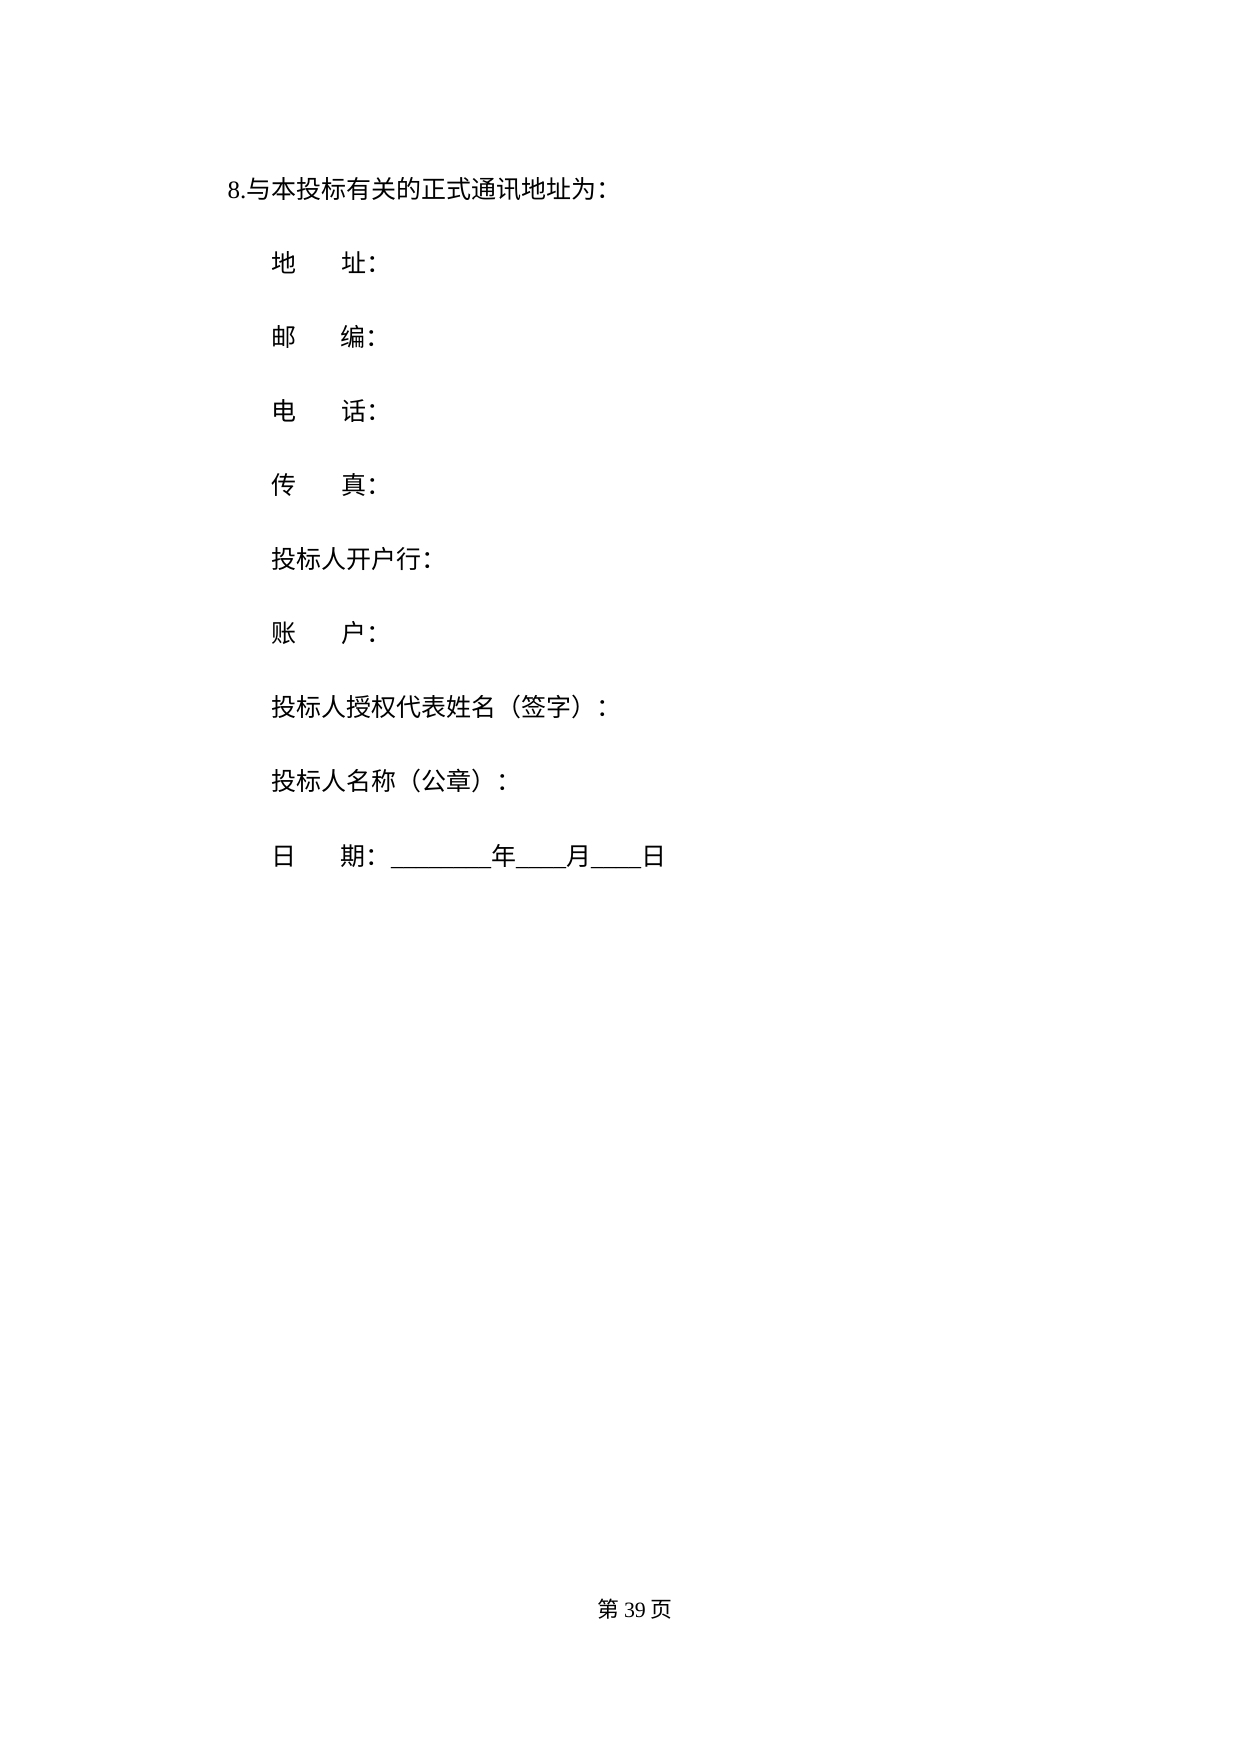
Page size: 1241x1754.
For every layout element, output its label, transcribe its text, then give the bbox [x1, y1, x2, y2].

text 投标人开户行： [221, 525, 1092, 590]
text 账 户： [221, 599, 1092, 664]
text 投标人名称（公章）： [221, 747, 1092, 812]
text 邮 编： [221, 303, 1092, 368]
text 地 址： [221, 229, 1092, 294]
text 电 话： [221, 377, 1092, 442]
text 传 真： [221, 451, 1092, 516]
text 日 期：________年____月____日 [221, 822, 1092, 887]
text 投标人授权代表姓名（签字）： [221, 673, 1092, 738]
text 8.与本投标有关的正式通讯地址为： [177, 155, 1092, 220]
